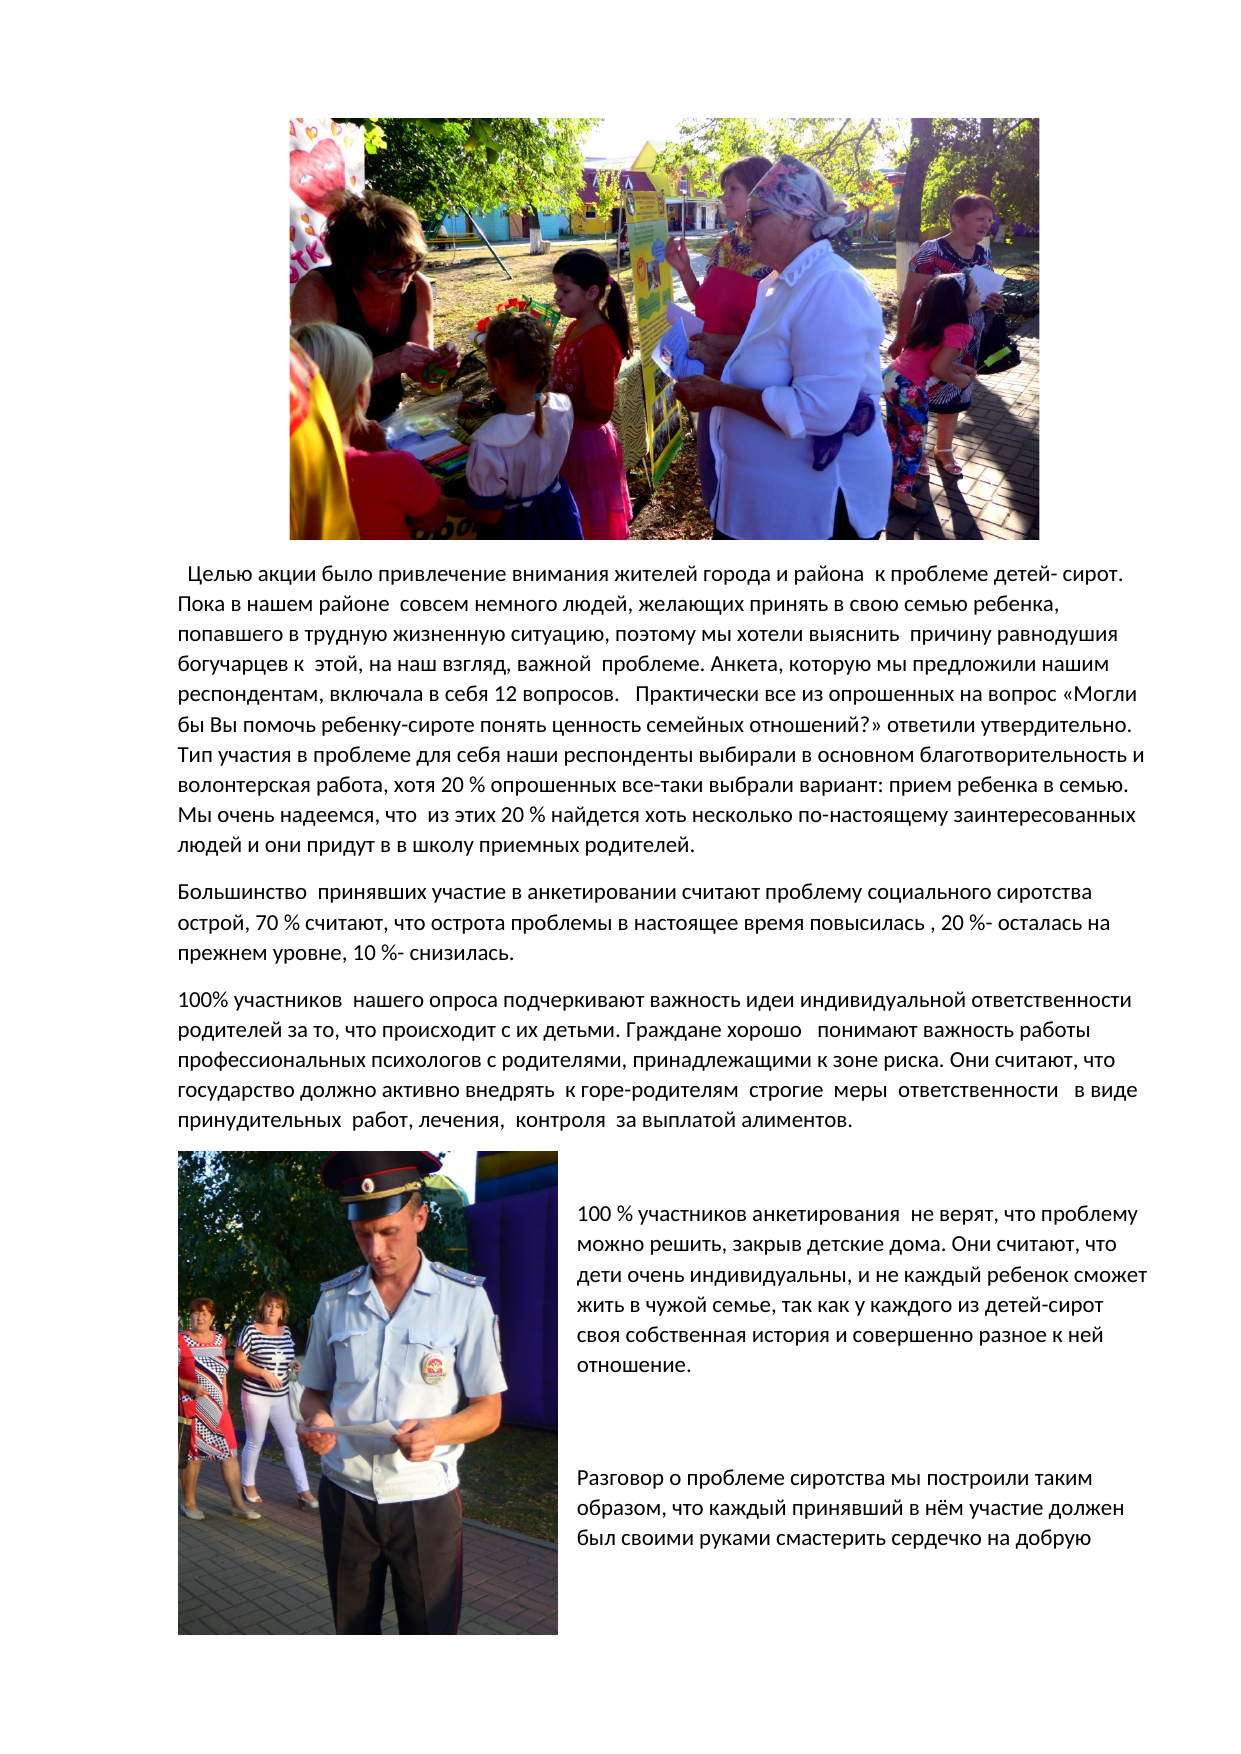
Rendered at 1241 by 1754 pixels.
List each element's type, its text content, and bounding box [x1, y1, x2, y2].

text Целью акции было привлечение внимания жителей города и района к проблеме детей- сирот. Пока в нашем районе совсем немного людей, желающих принять в свою семью ребенка, попавшего в трудную жизненную ситуацию, поэтому мы хотели выяснить причину равнодушия богучарцев к этой, на наш взгляд, важной проблеме. Анкета, которую мы предложили нашим респондентам, включала в себя 12 вопросов. Практически все из опрошенных на вопрос «Могли бы Вы помочь ребенку-сироте понять ценность семейных отношений?» ответили утвердительно. Тип участия в проблеме для себя наши респонденты выбирали в основном благотворительность и волонтерская работа, хотя 20 % опрошенных все-таки выбрали вариант: прием ребенка в семью. Мы очень надеемся, что из этих 20 % найдется хоть несколько по-настоящему заинтересованных людей и они придут в в школу приемных родителей. [177, 559, 1152, 859]
picture [176, 1151, 558, 1633]
text 100% участников нашего опроса подчеркивают важность идеи индивидуальной ответственности родителей за то, что происходит с их детьми. Граждане хорошо понимают важность работы профессиональных психологов с родителями, принадлежащими к зоне риска. Они считают, что государство должно активно внедрять к горе-родителям строгие меры ответственности в виде принудительных работ, лечения, контроля за выплатой алиментов. [177, 985, 1152, 1134]
text 100 % участников анкетирования не верят, что проблему можно решить, закрыв детские дома. Они считают, что дети очень индивидуальны, и не каждый ребенок сможет жить в чужой семье, так как у каждого из детей-сирот своя собственная история и совершенно разное к ней отношение. [558, 1199, 1152, 1378]
text Большинство принявших участие в анкетировании считают проблему социального сиротства острой, 70 % считают, что острота проблемы в настоящее время повысилась , 20 %- осталась на прежнем уровне, 10 %- снизилась. [177, 877, 1152, 966]
picture [289, 118, 1040, 540]
